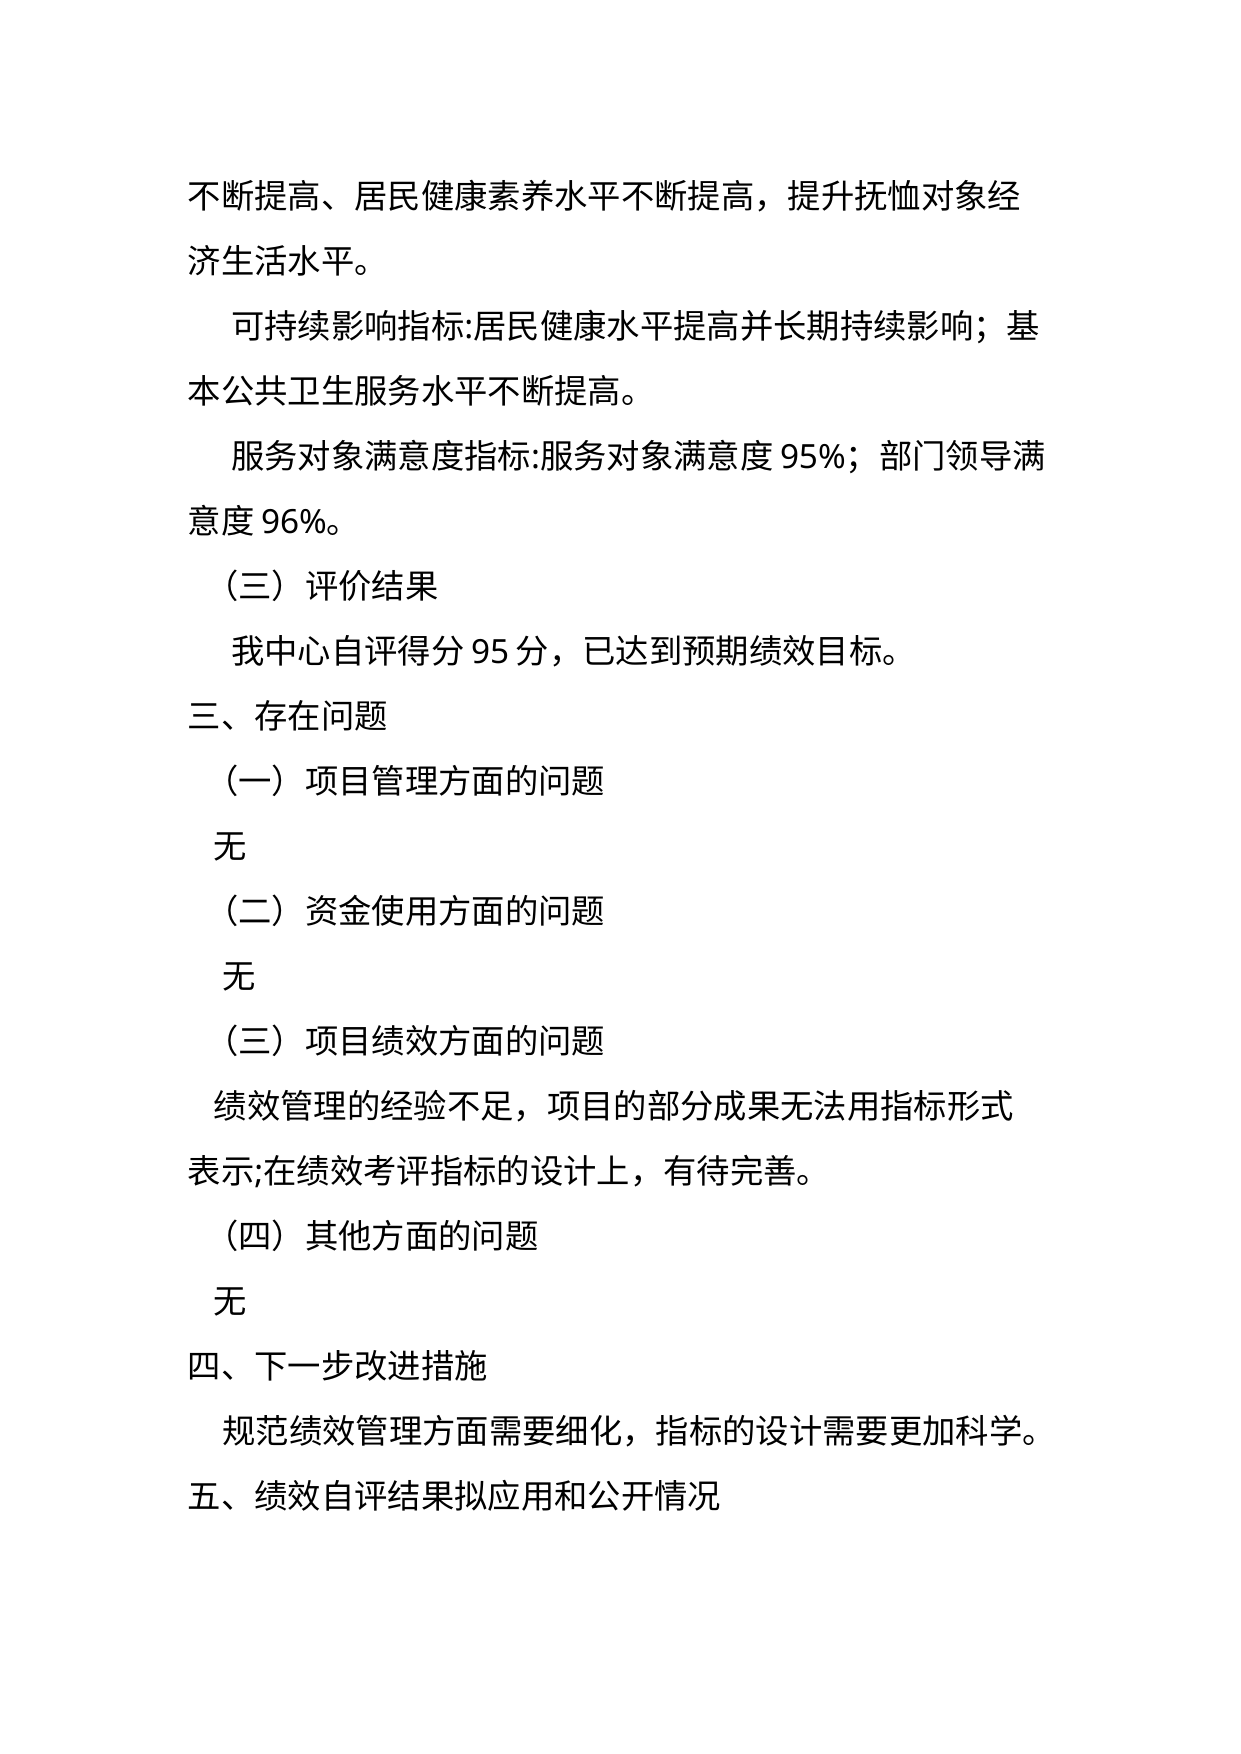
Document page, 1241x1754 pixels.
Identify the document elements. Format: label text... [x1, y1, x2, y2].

text 无 [187, 942, 1053, 1007]
text 三、存在问题 [187, 682, 1053, 747]
text （三）评价结果 [187, 552, 1053, 617]
text 服务对象满意度指标:服务对象满意度95%；部门领导满意度96%。 [187, 422, 1053, 552]
text （二）资金使用方面的问题 [187, 877, 1053, 942]
text 四、下一步改进措施 [187, 1332, 1053, 1397]
text （三）项目绩效方面的问题 [187, 1007, 1053, 1072]
text 规范绩效管理方面需要细化，指标的设计需要更加科学。 [187, 1397, 1053, 1462]
text 无 [187, 1267, 1053, 1332]
text 无 [187, 812, 1053, 877]
text （一）项目管理方面的问题 [187, 747, 1053, 812]
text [187, 162, 1053, 292]
text 我中心自评得分95分，已达到预期绩效目标。 [187, 617, 1053, 682]
text 可持续影响指标:居民健康水平提高并长期持续影响；基本公共卫生服务水平不断提高。 [187, 292, 1053, 422]
text 五、绩效自评结果拟应用和公开情况 [187, 1462, 1053, 1527]
text 绩效管理的经验不足，项目的部分成果无法用指标形式 表示;在绩效考评指标的设计上，有待完善。 [187, 1072, 1053, 1202]
text （四）其他方面的问题 [187, 1202, 1053, 1267]
